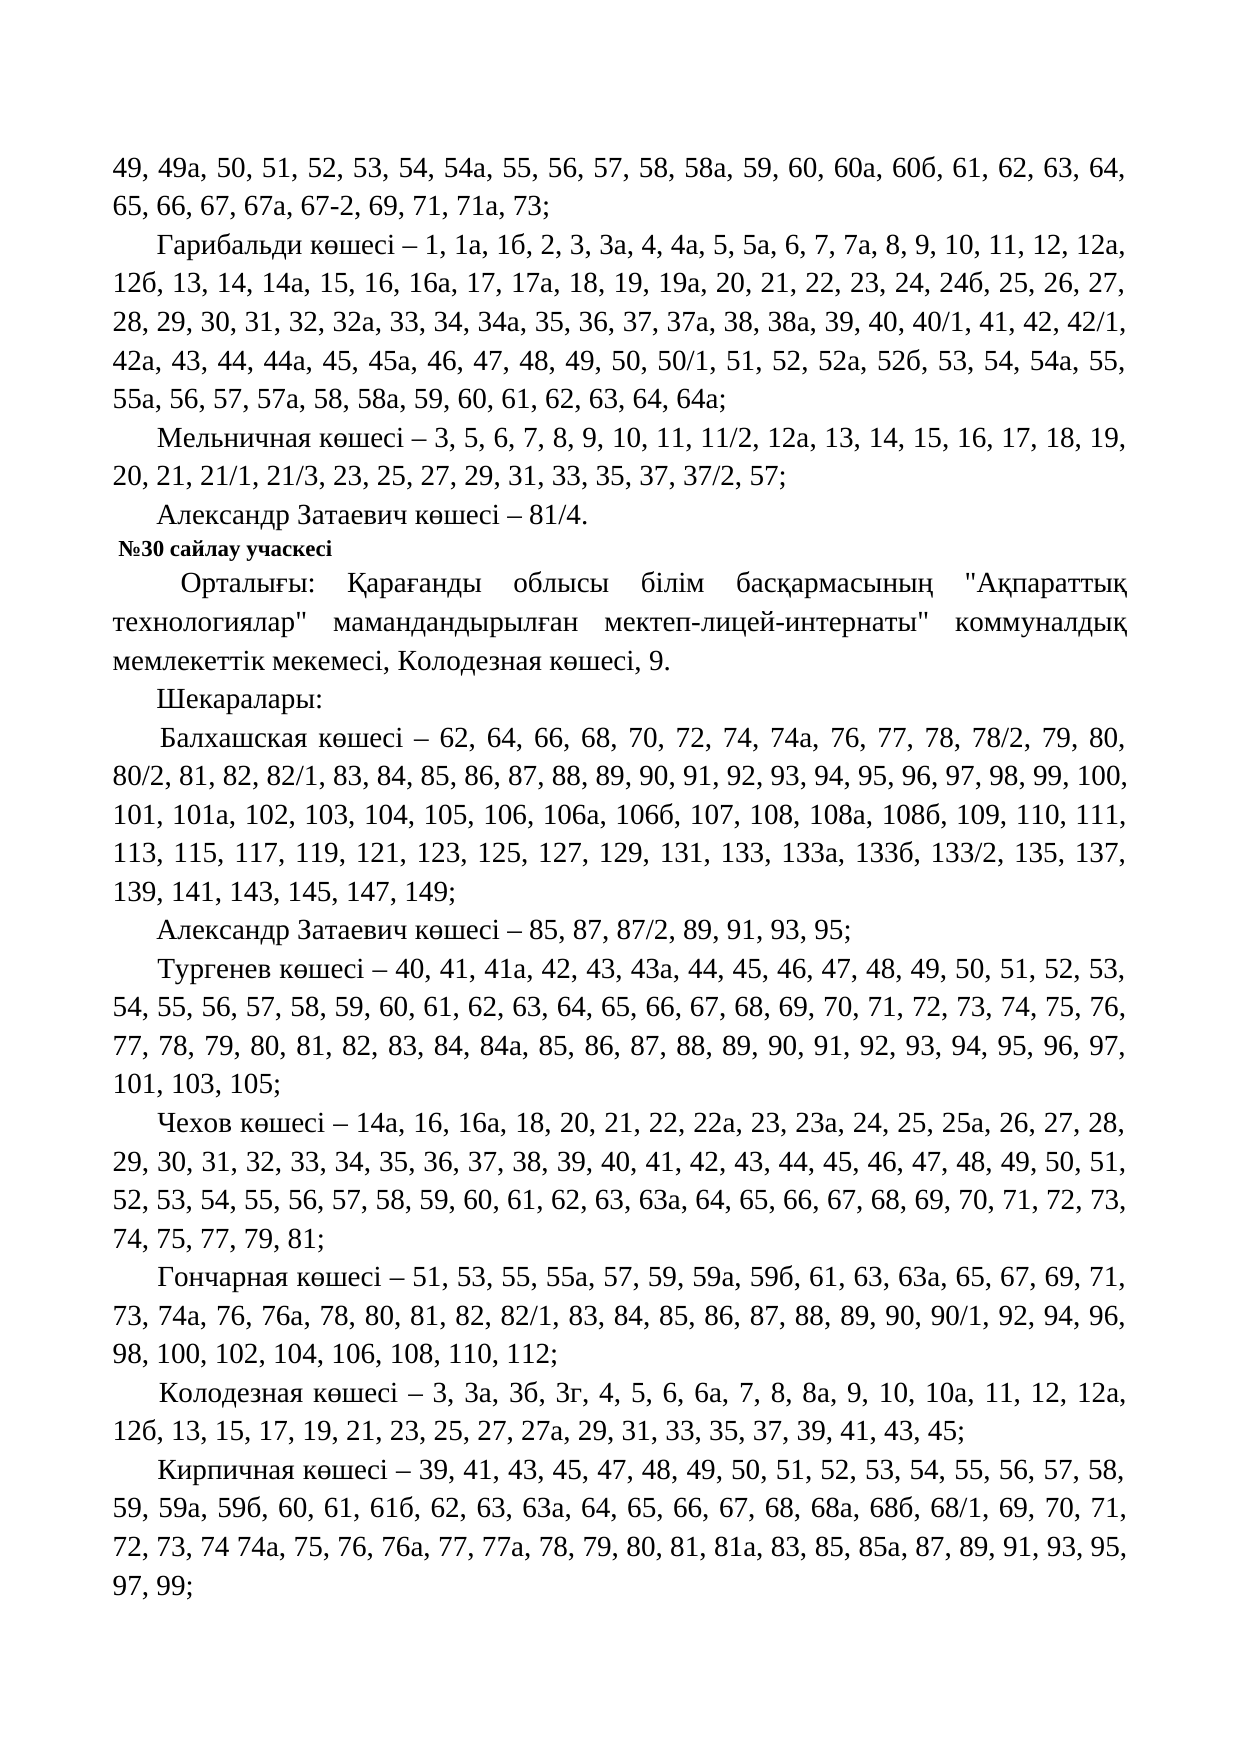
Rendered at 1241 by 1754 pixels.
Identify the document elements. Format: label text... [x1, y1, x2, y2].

text Александр Затаевич көшесі – 81/4. [112, 497, 1128, 530]
text Гончарная көшесі – 51, 53, 55, 55а, 57, 59, 59а, 59б, 61, 63, 63а, 65, 67, 69, 71, 73, 74а, 76, 76а, 78, 80, 81, 82, 82/1, 83, 84, 85, 86, 87, 88, 89, 90, 90/1, 92, 94, 96, 98, 100, 102, 104, 106, 108, 110, 112; [112, 1259, 1128, 1370]
text Александр Затаевич көшесі – 85, 87, 87/2, 89, 91, 93, 95; [112, 912, 1128, 946]
text Тургенев көшесі – 40, 41, 41а, 42, 43, 43а, 44, 45, 46, 47, 48, 49, 50, 51, 52, 53, 54, 55, 56, 57, 58, 59, 60, 61, 62, 63, 64, 65, 66, 67, 68, 69, 70, 71, 72, 73, 74, 75, 76, 77, 78, 79, 80, 81, 82, 83, 84, 84а, 85, 86, 87, 88, 89, 90, 91, 92, 93, 94, 95, 96, 97, 101, 103, 105; [112, 951, 1128, 1100]
text Мельничная көшесі – 3, 5, 6, 7, 8, 9, 10, 11, 11/2, 12а, 13, 14, 15, 16, 17, 18, 19, 20, 21, 21/1, 21/3, 23, 25, 27, 29, 31, 33, 35, 37, 37/2, 57; [112, 420, 1128, 492]
text №30 сайлау учаскесі [112, 535, 1128, 562]
text Чехов көшесі – 14а, 16, 16а, 18, 20, 21, 22, 22а, 23, 23а, 24, 25, 25а, 26, 27, 28, 29, 30, 31, 32, 33, 34, 35, 36, 37, 38, 39, 40, 41, 42, 43, 44, 45, 46, 47, 48, 49, 50, 51, 52, 53, 54, 55, 56, 57, 58, 59, 60, 61, 62, 63, 63а, 64, 65, 66, 67, 68, 69, 70, 71, 72, 73, 74, 75, 77, 79, 81; [112, 1105, 1128, 1254]
text Орталығы: Қарағанды облысы білім басқармасының "Ақпараттық технологиялар" мамандандырылған мектеп-лицей-интернаты" коммуналдық мемлекеттік мекемесі, Колодезная көшесі, 9. [112, 566, 1128, 676]
text Колодезная көшесі – 3, 3а, 3б, 3г, 4, 5, 6, 6а, 7, 8, 8а, 9, 10, 10а, 11, 12, 12а, 12б, 13, 15, 17, 19, 21, 23, 25, 27, 27а, 29, 31, 33, 35, 37, 39, 41, 43, 45; [112, 1375, 1128, 1447]
text Шекаралары: [112, 681, 1128, 715]
text Кирпичная көшесі – 39, 41, 43, 45, 47, 48, 49, 50, 51, 52, 53, 54, 55, 56, 57, 58, 59, 59а, 59б, 60, 61, 61б, 62, 63, 63а, 64, 65, 66, 67, 68, 68а, 68б, 68/1, 69, 70, 71, 72, 73, 74 74а, 75, 76, 76а, 77, 77а, 78, 79, 80, 81, 81а, 83, 85, 85а, 87, 89, 91, 93, 95, 97, 99; [112, 1452, 1128, 1601]
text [112, 150, 1128, 222]
text Балхашская көшесі – 62, 64, 66, 68, 70, 72, 74, 74а, 76, 77, 78, 78/2, 79, 80, 80/2, 81, 82, 82/1, 83, 84, 85, 86, 87, 88, 89, 90, 91, 92, 93, 94, 95, 96, 97, 98, 99, 100, 101, 101а, 102, 103, 104, 105, 106, 106a, 106б, 107, 108, 108a, 108б, 109, 110, 111, 113, 115, 117, 119, 121, 123, 125, 127, 129, 131, 133, 133а, 133б, 133/2, 135, 137, 139, 141, 143, 145, 147, 149; [112, 720, 1128, 907]
text Гарибальди көшесі – 1, 1а, 1б, 2, 3, 3а, 4, 4а, 5, 5а, 6, 7, 7а, 8, 9, 10, 11, 12, 12а, 12б, 13, 14, 14а, 15, 16, 16а, 17, 17а, 18, 19, 19а, 20, 21, 22, 23, 24, 24б, 25, 26, 27, 28, 29, 30, 31, 32, 32а, 33, 34, 34а, 35, 36, 37, 37а, 38, 38а, 39, 40, 40/1, 41, 42, 42/1, 42а, 43, 44, 44а, 45, 45а, 46, 47, 48, 49, 50, 50/1, 51, 52, 52а, 52б, 53, 54, 54а, 55, 55а, 56, 57, 57а, 58, 58а, 59, 60, 61, 62, 63, 64, 64а; [112, 227, 1128, 415]
